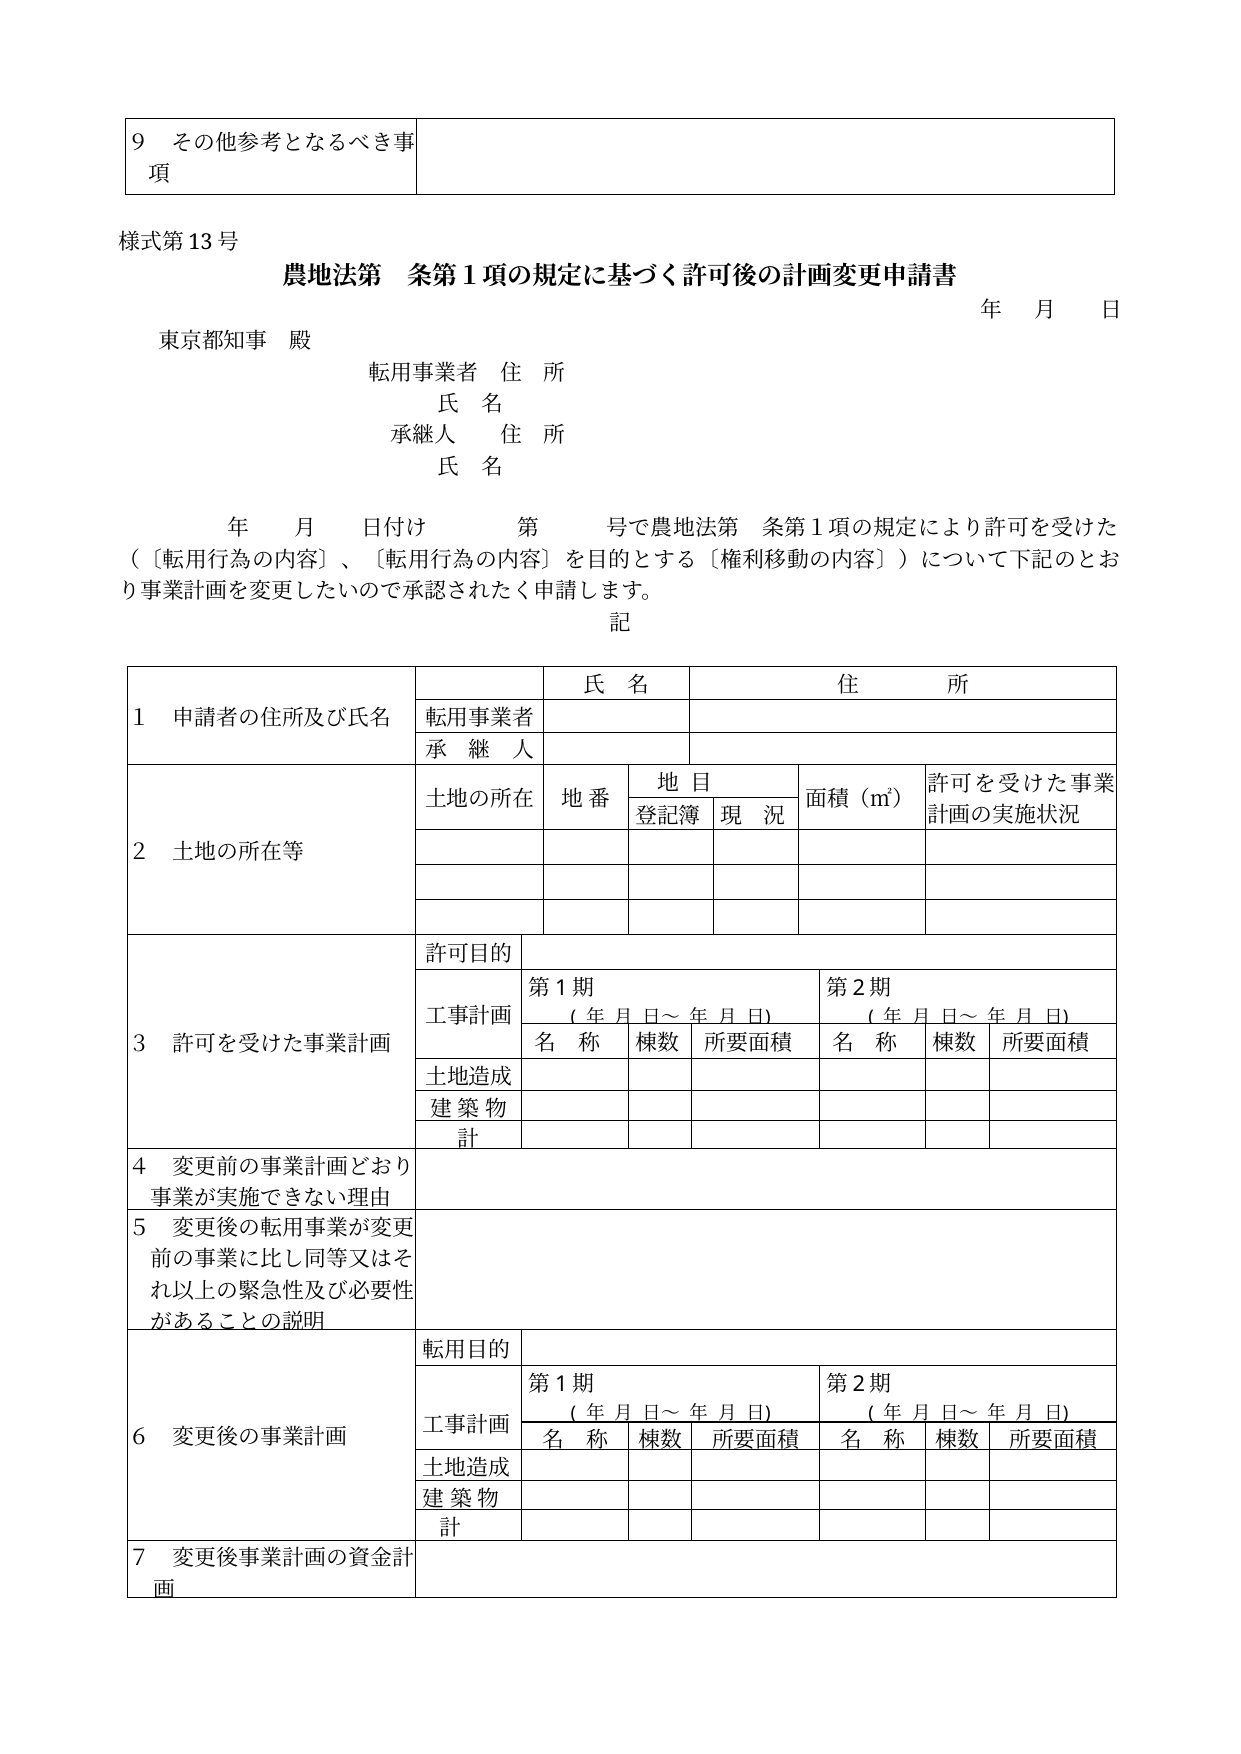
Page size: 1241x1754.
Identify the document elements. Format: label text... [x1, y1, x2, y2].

table_cell [926, 1450, 989, 1480]
table_cell 第2期 ( 年 月 日～ 年 月 日) [820, 1366, 1116, 1421]
table_cell [820, 1059, 925, 1090]
table_cell [926, 1091, 989, 1120]
table_cell 第2期 ( 年 月 日～ 年 月 日) [820, 970, 1116, 1023]
table_cell 工事計画 [416, 1366, 521, 1449]
table_cell [926, 865, 1116, 899]
table_cell [416, 1149, 1116, 1209]
table_cell [820, 1450, 925, 1480]
table_cell [692, 1481, 819, 1509]
table_cell [690, 700, 1116, 732]
text 氏 名 [118, 386, 1122, 418]
table_cell [820, 1121, 925, 1148]
subtitle 記 [118, 605, 1122, 636]
table_cell 工事計画 [416, 970, 521, 1058]
table_cell [522, 1450, 628, 1480]
table_cell 名 称 [522, 1024, 628, 1058]
table_cell 転用事業者 [416, 700, 543, 732]
table_cell [990, 1450, 1116, 1480]
table_cell 許可を受けた事業 計画の実施状況 [926, 765, 1116, 829]
table_cell [692, 1121, 819, 1148]
table_cell [690, 733, 1116, 764]
table_cell [926, 1510, 989, 1539]
table_cell [990, 1121, 1116, 1148]
table_cell [416, 865, 543, 899]
table_cell 計 [416, 1121, 521, 1148]
table_cell ６ 変更後の事業計画 [128, 1330, 415, 1539]
text 東京都知事 殿 [118, 323, 1122, 355]
table_cell 名 称 [522, 1423, 628, 1449]
table_cell [926, 1121, 989, 1148]
table_cell [544, 830, 628, 864]
table_cell [544, 865, 628, 899]
table_cell [990, 1481, 1116, 1509]
table_cell [990, 1510, 1116, 1539]
text 承継人 住 所 [118, 418, 1122, 449]
table_cell 土地の所在 [416, 765, 543, 829]
table_cell 所要面積 [692, 1024, 819, 1058]
table_cell 土地造成 [416, 1450, 521, 1480]
table_cell [820, 1510, 925, 1539]
table_cell [629, 865, 713, 899]
table_cell [629, 1481, 691, 1509]
table_cell [692, 1091, 819, 1120]
table_header 氏 名 [544, 667, 689, 699]
table_cell 計 [416, 1510, 521, 1539]
text 年 月 日 [118, 292, 1122, 323]
table_cell [990, 1059, 1116, 1090]
table_cell 承 継 人 [416, 733, 543, 764]
table_cell [416, 1210, 1116, 1329]
table_cell [416, 830, 543, 864]
table_cell 第1期 ( 年 月 日～ 年 月 日) [522, 970, 819, 1023]
table_cell 地 番 [544, 765, 628, 829]
text 年 月 日付け 第 号で農地法第 条第１項の規定により許可を受けた（〔転用行為の内容〕、〔転用行為の内容〕を目的とする〔権利移動の内容〕）について下記のとおり事業計画を変更したいので承認されたく申請します。 [118, 510, 1122, 605]
table_cell ５ 変更後の転用事業が変更前の事業に比し同等又はそれ以上の緊急性及び必要性があることの説明 [128, 1210, 415, 1329]
table_cell [629, 1450, 691, 1480]
table_cell [692, 1510, 819, 1539]
table_cell 所要面積 [990, 1024, 1116, 1058]
table_cell [926, 1059, 989, 1090]
table_cell 現 況 [714, 798, 798, 829]
table_cell 許可目的 [416, 935, 521, 969]
table_cell [692, 1450, 819, 1480]
table_cell [629, 1091, 691, 1120]
table_cell [522, 1059, 628, 1090]
table_cell [799, 830, 925, 864]
table_cell ３ 許可を受けた事業計画 [128, 935, 415, 1148]
table_cell [629, 1510, 691, 1539]
table_cell [820, 1091, 925, 1120]
table_cell [522, 1510, 628, 1539]
table_cell 建 築 物 [416, 1091, 521, 1120]
table_cell [926, 1481, 989, 1509]
text 様式第13号 [118, 224, 1122, 256]
table_cell ４ 変更前の事業計画どおり事業が実施できない理由 [128, 1149, 415, 1209]
table_cell 建 築 物 [416, 1481, 521, 1509]
table_header [416, 667, 543, 699]
table_cell [799, 900, 925, 934]
table_cell 土地造成 [416, 1059, 521, 1090]
table_cell 所要面積 [990, 1423, 1116, 1449]
table_header １ 申請者の住所及び氏名 [128, 667, 415, 764]
table_cell [416, 900, 543, 934]
table_cell [544, 733, 689, 764]
table_cell 棟数 [629, 1024, 691, 1058]
table_cell 地 目 [629, 765, 798, 797]
text 転用事業者 住 所 [118, 355, 1122, 386]
table_cell [522, 935, 1116, 969]
table_cell [926, 830, 1116, 864]
table_cell [820, 1481, 925, 1509]
text 農地法第 条第１項の規定に基づく許可後の計画変更申請書 [118, 256, 1122, 292]
table_cell 名 称 [820, 1423, 925, 1449]
table_cell 棟数 [926, 1423, 989, 1449]
table_cell 棟数 [629, 1423, 691, 1449]
table_cell 面積（㎡） [799, 765, 925, 829]
table_cell [692, 1059, 819, 1090]
table_cell 名 称 [820, 1024, 925, 1058]
table_cell [544, 700, 689, 732]
table_cell [629, 1121, 691, 1148]
table_cell [799, 865, 925, 899]
table_cell ７ 変更後事業計画の資金計 画 [128, 1541, 415, 1597]
table_cell 登記簿 [629, 798, 713, 829]
table_cell [522, 1091, 628, 1120]
table_cell [629, 830, 713, 864]
table_cell [714, 900, 798, 934]
table_cell 第1期 ( 年 月 日～ 年 月 日) [522, 1366, 819, 1421]
table_cell ２ 土地の所在等 [128, 765, 415, 934]
table_cell [926, 900, 1116, 934]
table_header 住 所 [690, 667, 1116, 699]
table_cell ９ その他参考となるべき事項 [126, 119, 416, 193]
table_cell [417, 119, 1114, 193]
table_cell [522, 1121, 628, 1148]
table_cell [544, 900, 628, 934]
table_cell 棟数 [926, 1024, 989, 1058]
text 氏 名 [118, 449, 1122, 481]
table_cell [629, 900, 713, 934]
table_cell [714, 830, 798, 864]
table_cell [522, 1330, 1116, 1365]
table_cell [629, 1059, 691, 1090]
table_cell 所要面積 [692, 1423, 819, 1449]
table_cell [416, 1541, 1116, 1597]
table_cell [522, 1481, 628, 1509]
table_cell [990, 1091, 1116, 1120]
table_cell 転用目的 [416, 1330, 521, 1365]
table_cell [714, 865, 798, 899]
